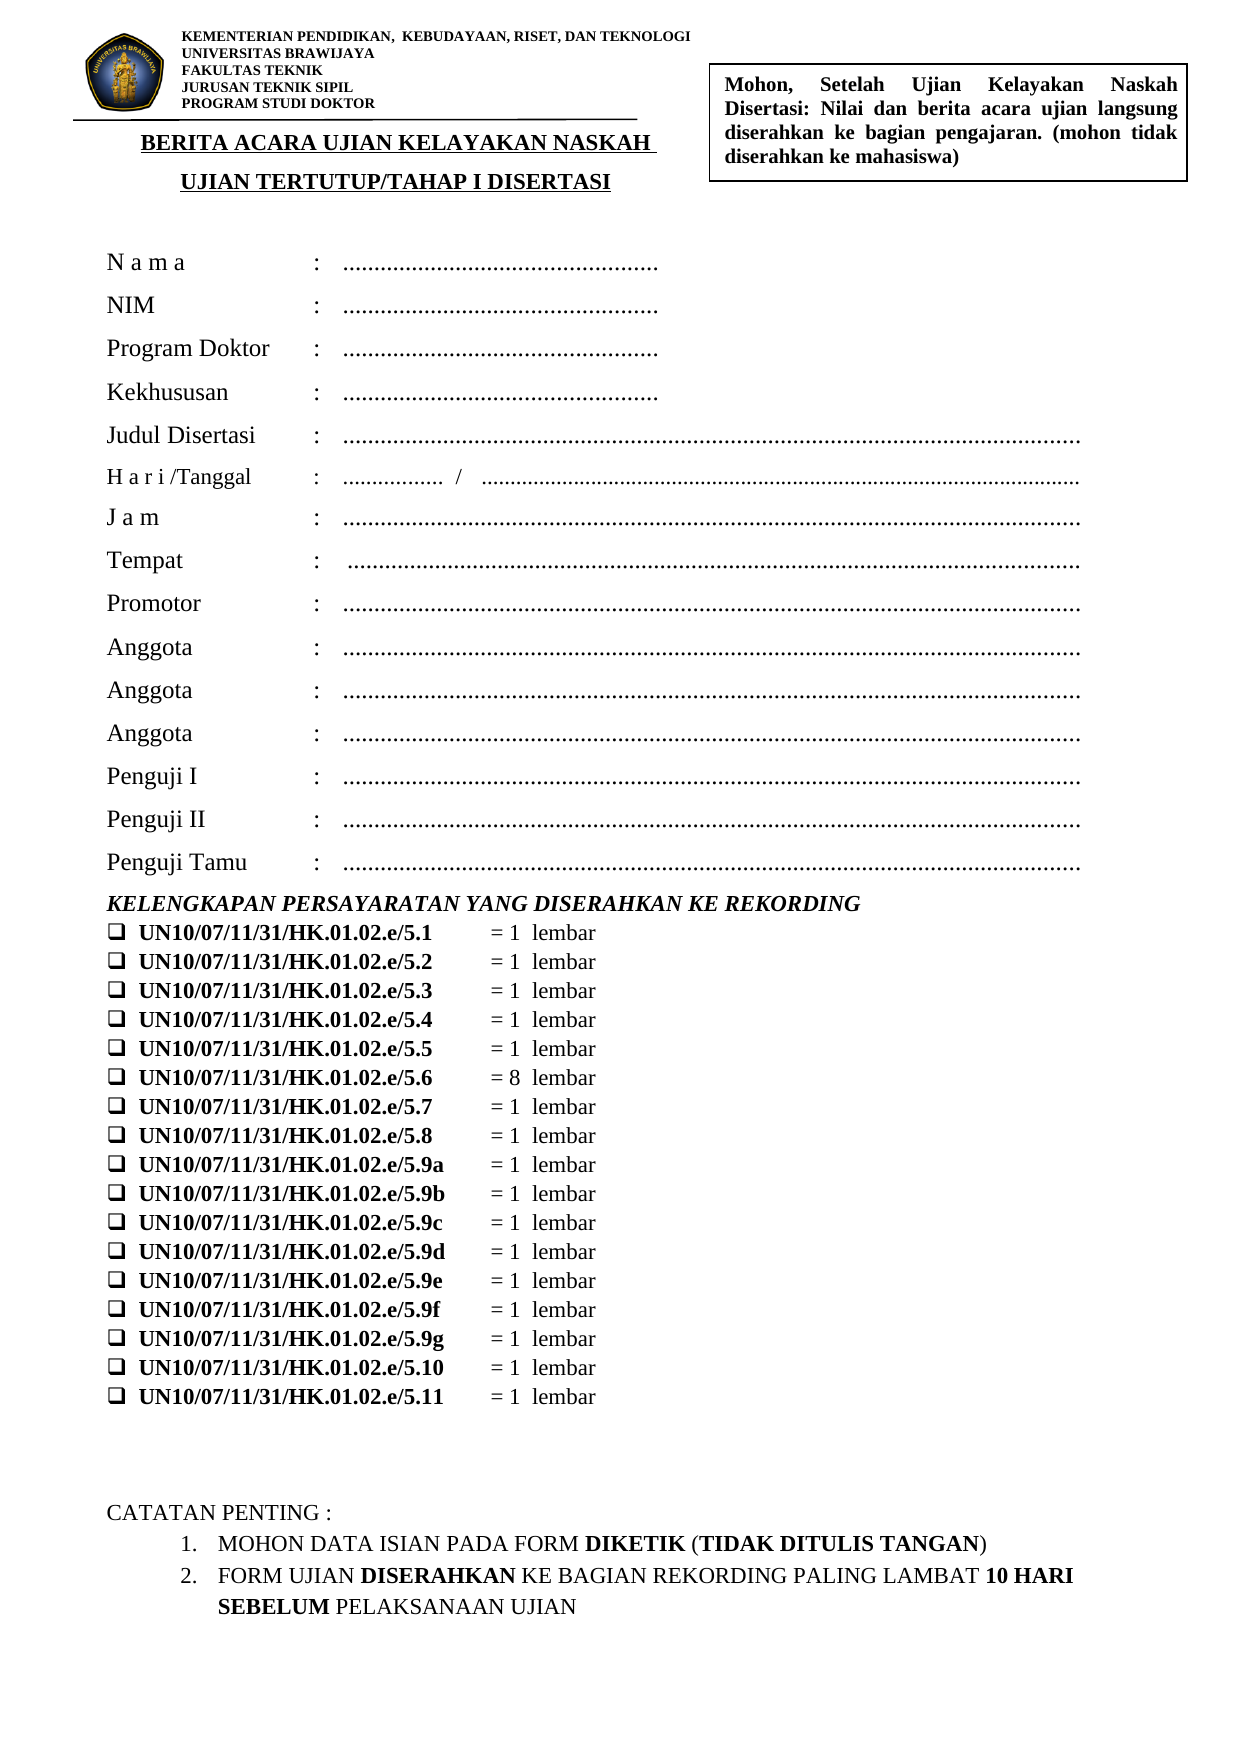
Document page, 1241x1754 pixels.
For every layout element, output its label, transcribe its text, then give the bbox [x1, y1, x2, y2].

list FORM UJIAN DISERAHKAN KE BAGIAN REKORDING PALING LAMBAT 10 HARI SEBELUM PELAKSANAAN UJIAN [180, 1562, 1181, 1619]
text H a r i /Tanggal : / [106, 463, 1081, 489]
text NIM : [106, 290, 1181, 319]
text UN10/07/11/31/HK.01.02.e/5.7 = 1 lembar [106, 1093, 1181, 1119]
text KELENGKAPAN PERSAYARATAN YANG DISERAHKAN KE REKORDING [106, 890, 1181, 917]
text Judul Disertasi : [106, 420, 1081, 448]
text Anggota : [106, 675, 1181, 703]
text UN10/07/11/31/HK.01.02.e/5.9f = 1 lembar [106, 1296, 1181, 1322]
text UN10/07/11/31/HK.01.02.e/5.4 = 1 lembar [106, 1006, 1181, 1033]
text Penguji Tamu : [106, 847, 1181, 876]
text UN10/07/11/31/HK.01.02.e/5.1 = 1 lembar [106, 919, 1181, 946]
text UN10/07/11/31/HK.01.02.e/5.8 = 1 lembar [106, 1122, 1181, 1148]
subtitle UJIAN TERTUTUP/TAHAP I DISERTASI [106, 168, 685, 194]
text Penguji I : [106, 761, 1181, 790]
text UN10/07/11/31/HK.01.02.e/5.10 = 1 lembar [106, 1354, 1181, 1380]
picture [83, 31, 165, 113]
text Program Doktor : [106, 333, 1181, 362]
text Penguji II : [106, 804, 1181, 833]
text UN10/07/11/31/HK.01.02.e/5.5 = 1 lembar [106, 1035, 1181, 1062]
text UN10/07/11/31/HK.01.02.e/5.9c = 1 lembar [106, 1209, 1181, 1235]
text UN10/07/11/31/HK.01.02.e/5.9e = 1 lembar [106, 1267, 1181, 1293]
text UN10/07/11/31/HK.01.02.e/5.11 = 1 lembar [106, 1383, 1181, 1409]
text CATATAN PENTING : [106, 1498, 1181, 1525]
text Tempat : [106, 545, 1181, 574]
text UN10/07/11/31/HK.01.02.e/5.9a = 1 lembar [106, 1151, 1181, 1177]
text N a m a : [106, 247, 1181, 276]
text Kekhususan : [106, 377, 1181, 405]
text J a m : [106, 502, 1181, 531]
text UN10/07/11/31/HK.01.02.e/5.3 = 1 lembar [106, 977, 1181, 1004]
title BERITA ACARA UJIAN KELAYAKAN NASKAH [106, 129, 685, 155]
text UN10/07/11/31/HK.01.02.e/5.9g = 1 lembar [106, 1325, 1181, 1351]
text Promotor : [106, 588, 1181, 617]
text Anggota : [106, 718, 1181, 747]
text Anggota : [106, 632, 1181, 660]
text UN10/07/11/31/HK.01.02.e/5.6 = 8 lembar [106, 1064, 1181, 1091]
list MOHON DATA ISIAN PADA FORM DIKETIK (TIDAK DITULIS TANGAN) [180, 1530, 1181, 1556]
text UN10/07/11/31/HK.01.02.e/5.9b = 1 lembar [106, 1180, 1181, 1206]
text UN10/07/11/31/HK.01.02.e/5.2 = 1 lembar [106, 948, 1181, 975]
text UN10/07/11/31/HK.01.02.e/5.9d = 1 lembar [106, 1238, 1181, 1264]
